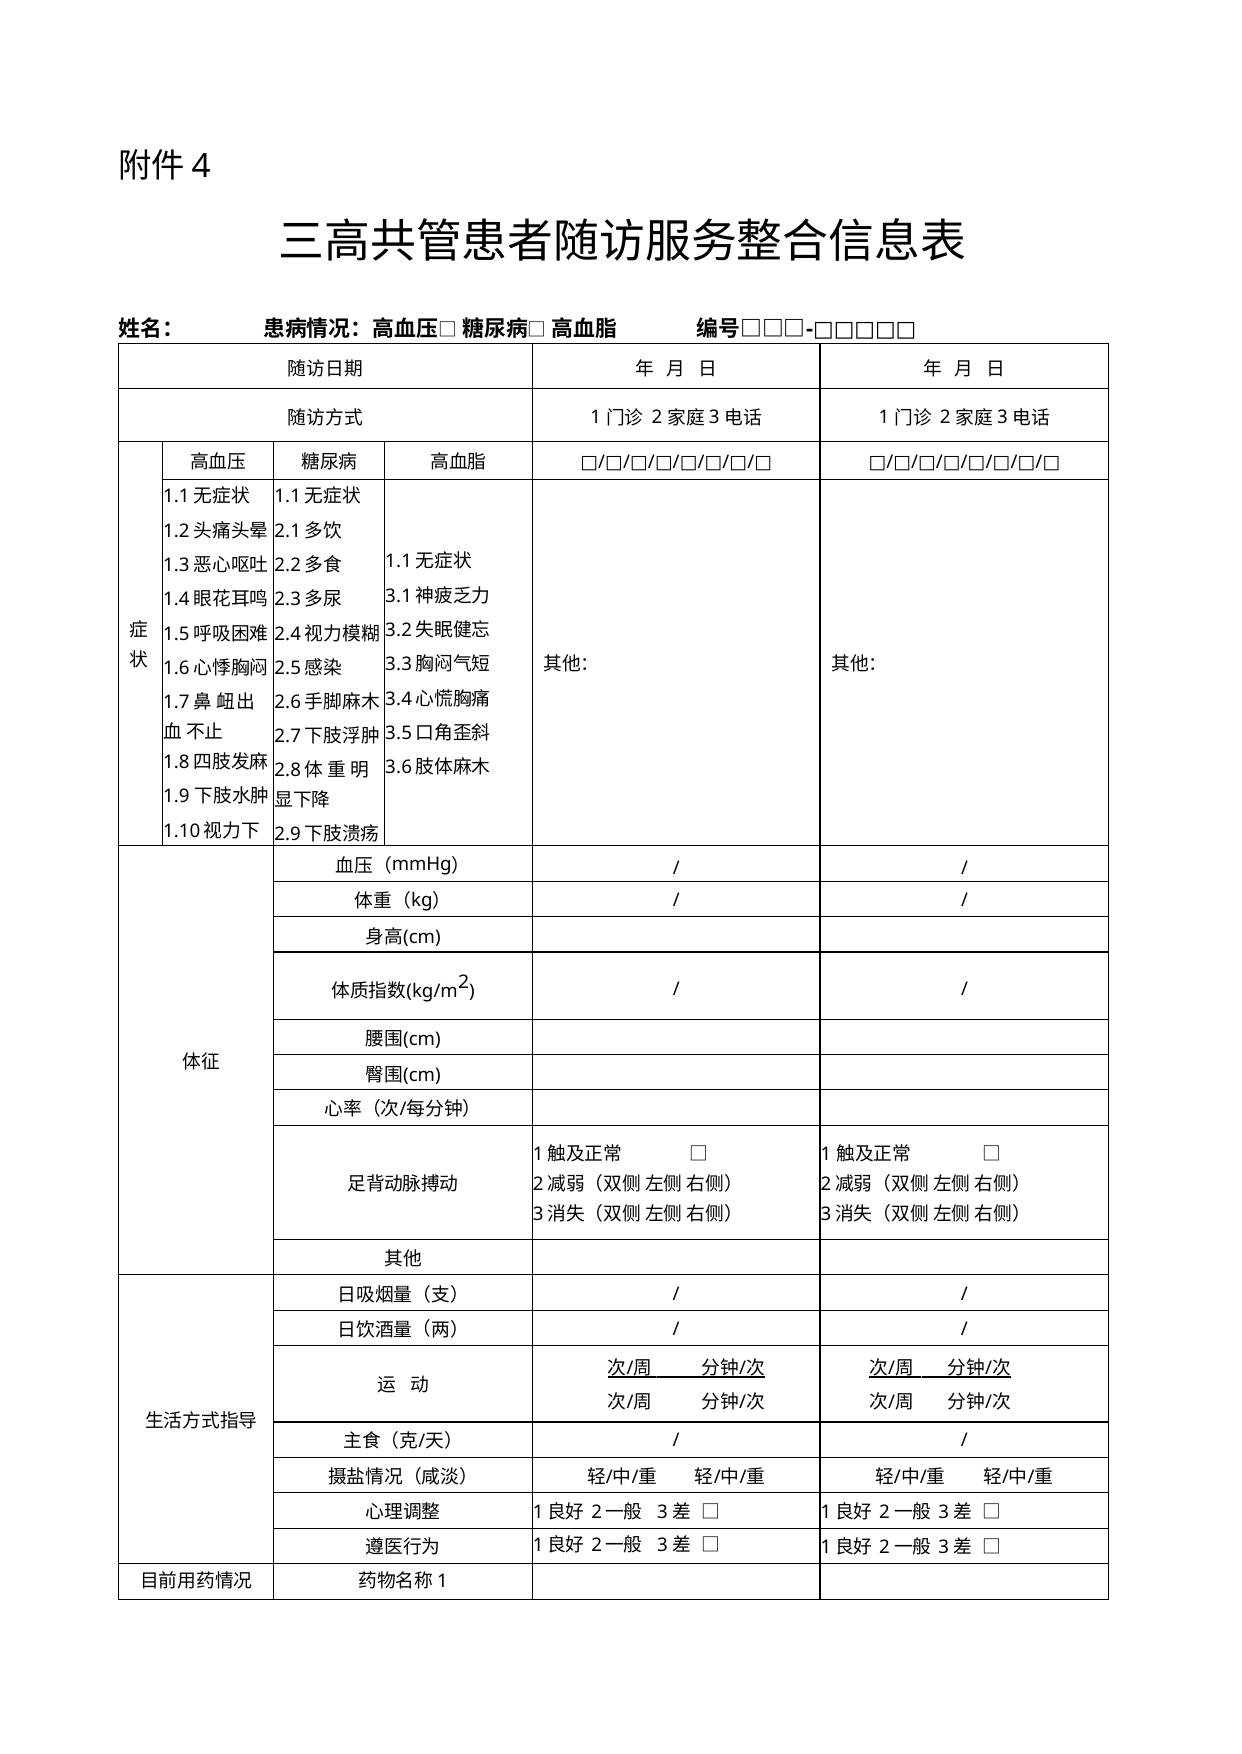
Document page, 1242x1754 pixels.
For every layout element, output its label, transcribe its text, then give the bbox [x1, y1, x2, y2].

table_cell [533, 1240, 819, 1274]
table_cell 1良好 2 一般 3 差 □ [821, 1529, 1108, 1563]
table_cell 1.1无症状 3.1神疲乏力 3.2失眠健忘 3.3胸闷气短 3.4心慌胸痛 3.5口角歪斜 3.6肢体麻木 [385, 480, 532, 845]
table_cell 其他 [274, 1240, 532, 1274]
table_cell / [821, 1311, 1108, 1345]
table_cell 血压（mmHg） [274, 846, 532, 881]
table_cell / [821, 882, 1108, 916]
table_cell 臀围(cm) [274, 1055, 532, 1089]
table_cell 高血压 [163, 442, 273, 479]
table_cell 腰围(cm) [274, 1020, 532, 1054]
table_cell [533, 917, 819, 951]
table_cell 足背动脉搏动 [274, 1126, 532, 1239]
table_cell 身高(cm) [274, 917, 532, 951]
table_cell 心率（次/每分钟） [274, 1090, 532, 1125]
table_cell 运 动 [274, 1346, 532, 1421]
table_cell 生活方式指导 [119, 1275, 273, 1563]
table_cell [821, 1020, 1108, 1054]
table_cell 心理调整 [274, 1493, 532, 1528]
table_cell 轻/中/重 轻/中/重 [533, 1458, 819, 1492]
table_cell 其他： [533, 480, 819, 845]
table_cell 遵医行为 [274, 1529, 532, 1563]
table_cell 1良好 2一般 3 差 □ [533, 1529, 819, 1563]
table_header 年 月 日 [533, 344, 819, 388]
text 三高共管患者随访服务整合信息表 [118, 192, 1126, 281]
table_cell □/□/□/□/□/□/□/□ [821, 442, 1108, 479]
table_cell / [821, 953, 1108, 1018]
table_cell 1 门诊 2 家庭 3 电话 [821, 389, 1108, 441]
table_cell 高血脂 [385, 442, 532, 479]
table_cell 药物名称1 [274, 1564, 532, 1598]
table_header 随访日期 [119, 344, 532, 388]
table_cell 1.1无症状 1.2头痛头晕 1.3恶心呕吐 1.4眼花耳鸣 1.5呼吸困难 1.6心悸胸闷 1.7鼻 衄出 血 不止 1.8四肢发麻 1.9 下肢水肿 1.10视力下降 [163, 480, 273, 845]
table_cell 糖尿病 [274, 442, 384, 479]
table_cell [821, 917, 1108, 951]
table_cell / [533, 1311, 819, 1345]
table_cell [533, 1055, 819, 1089]
table_cell 日饮酒量（两） [274, 1311, 532, 1345]
table_cell [821, 1240, 1108, 1274]
table_cell / [533, 882, 819, 916]
table_cell / [821, 1423, 1108, 1457]
table_cell 主食（克/天） [274, 1423, 532, 1457]
table_cell / [821, 846, 1108, 881]
table_cell 体征 [119, 846, 273, 1274]
table_cell [821, 1090, 1108, 1125]
table_cell / [533, 846, 819, 881]
table_cell 其他： [821, 480, 1108, 845]
table_cell 目前用药情况 [119, 1564, 273, 1598]
table_cell 1触及正常 □ 2减弱（双侧 左侧 右侧） 3消失（双侧 左侧 右侧） [533, 1126, 819, 1239]
table_cell [533, 1090, 819, 1125]
table_cell 轻/中/重 轻/中/重 [821, 1458, 1108, 1492]
table_cell / [533, 1423, 819, 1457]
table_cell 1 门诊 2 家庭 3 电话 [533, 389, 819, 441]
table_cell [533, 1564, 819, 1598]
table_cell / [533, 953, 819, 1018]
table_cell / [533, 1275, 819, 1309]
table_cell □/□/□/□/□/□/□/□ [533, 442, 819, 479]
table_cell 体质指数(kg/m2) [274, 953, 532, 1018]
table_cell 日吸烟量（支） [274, 1275, 532, 1309]
text 附件4 [118, 132, 1126, 192]
table_cell [533, 1020, 819, 1054]
table_cell 症 状 [119, 442, 162, 845]
table_cell 摄盐情况（咸淡） [274, 1458, 532, 1492]
table_cell 次/周 分钟/次 次/周 分钟/次 [533, 1346, 819, 1421]
table_cell 体重（kg） [274, 882, 532, 916]
text 姓名： 患病情况：高血压□ 糖尿病□ 高血脂 编号□□□-□□□□□ [118, 311, 1123, 343]
table_cell [821, 1564, 1108, 1598]
table_header 年 月 日 [821, 344, 1108, 388]
table_cell / [821, 1275, 1108, 1309]
table_cell 1.1无症状 2.1多饮 2.2多食 2.3多尿 2.4视力模糊 2.5感染 2.6手脚麻木 2.7下肢浮肿 2.8体 重 明显下降 2.9下肢溃疡 2.10皮肤或外阴瘙痒 [274, 480, 384, 845]
table_cell 次/周 分钟/次 次/周 分钟/次 [821, 1346, 1108, 1421]
table_cell 1 触及正常 □ 2减弱（双侧 左侧 右侧） 3消失（双侧 左侧 右侧） [821, 1126, 1108, 1239]
table_cell 1良好 2 一般 3 差 □ [821, 1493, 1108, 1528]
table_cell [821, 1055, 1108, 1089]
table_cell 随访方式 [119, 389, 532, 441]
table_cell 1良好 2一般 3 差 □ [533, 1493, 819, 1528]
